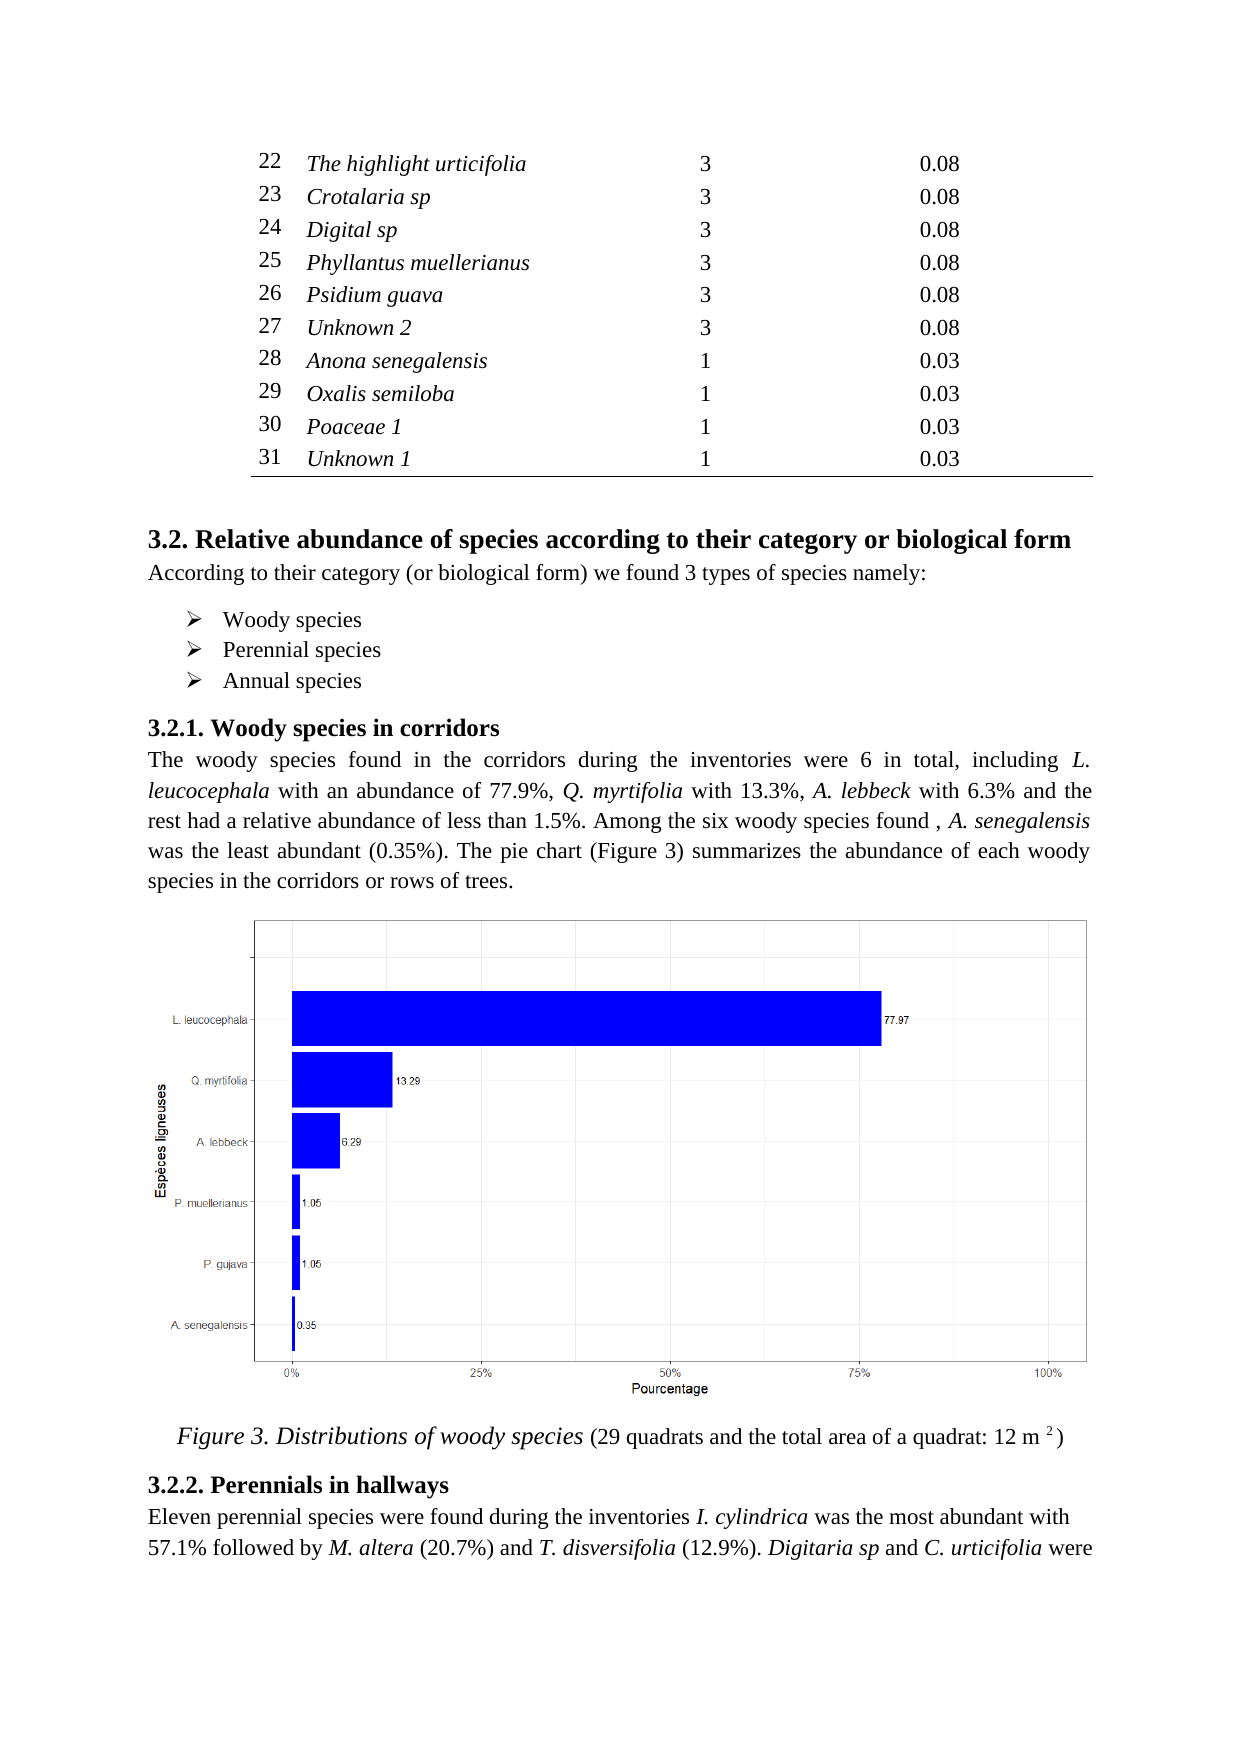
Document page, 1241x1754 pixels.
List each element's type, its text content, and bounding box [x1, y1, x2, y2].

table_cell Digital sp [299, 213, 624, 246]
table_cell 1 [624, 345, 787, 377]
subtitle 3.2.2. Perennials in hallways [148, 1470, 1093, 1499]
subtitle 3.2.1. Woody species in corridors [148, 713, 1093, 742]
table_cell 0.08 [787, 246, 1093, 279]
table_cell Unknown 2 [299, 312, 624, 344]
text The woody species found in the corridors during the inventories were 6 in total, including L. leucocephala with an abundance of 77.9%, Q. myrtifolia with 13.3%, A. lebbeck with 6.3% and the rest had a relative abundance of less than 1.5%. Among the six woody species found , A. senegalensis was the least abundant (0.35%). The pie chart (Figure 3) summarizes the abundance of each woody species in the corridors or rows of trees. [148, 747, 1093, 894]
table_cell 0.03 [787, 345, 1093, 377]
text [148, 1503, 1093, 1560]
table_cell 31 [251, 443, 299, 476]
table_cell Anona senegalensis [299, 345, 624, 377]
table_cell 29 [251, 377, 299, 410]
table_cell 0.08 [787, 180, 1093, 213]
table_cell 26 [251, 279, 299, 312]
table_cell Unknown 1 [299, 443, 624, 476]
list Annual species [185, 667, 1093, 693]
table_cell 0.03 [787, 410, 1093, 443]
table_cell 0.08 [787, 148, 1093, 180]
table_cell 30 [251, 410, 299, 443]
table_cell 3 [624, 246, 787, 279]
table_cell 23 [251, 180, 299, 213]
table_cell 0.08 [787, 279, 1093, 312]
table_cell 3 [624, 180, 787, 213]
subtitle 3.2. Relative abundance of species according to their category or biological form [148, 524, 1093, 555]
table_cell 1 [624, 377, 787, 410]
table_cell 0.03 [787, 377, 1093, 410]
table_cell 0.08 [787, 312, 1093, 344]
table_cell 25 [251, 246, 299, 279]
text According to their category (or biological form) we found 3 types of species namely: [148, 559, 1093, 586]
table_cell 22 [251, 148, 299, 180]
table_cell Psidium guava [299, 279, 624, 312]
table_cell 3 [624, 279, 787, 312]
table_cell 1 [624, 443, 787, 476]
table_cell Phyllantus muellerianus [299, 246, 624, 279]
picture [147, 914, 1093, 1402]
table_cell 0.03 [787, 443, 1093, 476]
table_cell The highlight urticifolia [299, 148, 624, 180]
table_cell 27 [251, 312, 299, 344]
table_cell 3 [624, 148, 787, 180]
table_cell 3 [624, 312, 787, 344]
list Woody species [185, 606, 1093, 633]
table_cell Poaceae 1 [299, 410, 624, 443]
table_cell 24 [251, 213, 299, 246]
table_cell 1 [624, 410, 787, 443]
table_cell 0.08 [787, 213, 1093, 246]
table_cell 28 [251, 345, 299, 377]
table_cell Crotalaria sp [299, 180, 624, 213]
text Figure 3. Distributions of woody species (29 quadrats and the total area of a quadrat: 12 m 2 ) [148, 1421, 1093, 1449]
list Perennial species [185, 636, 1093, 663]
table_cell 3 [624, 213, 787, 246]
table_cell Oxalis semiloba [299, 377, 624, 410]
